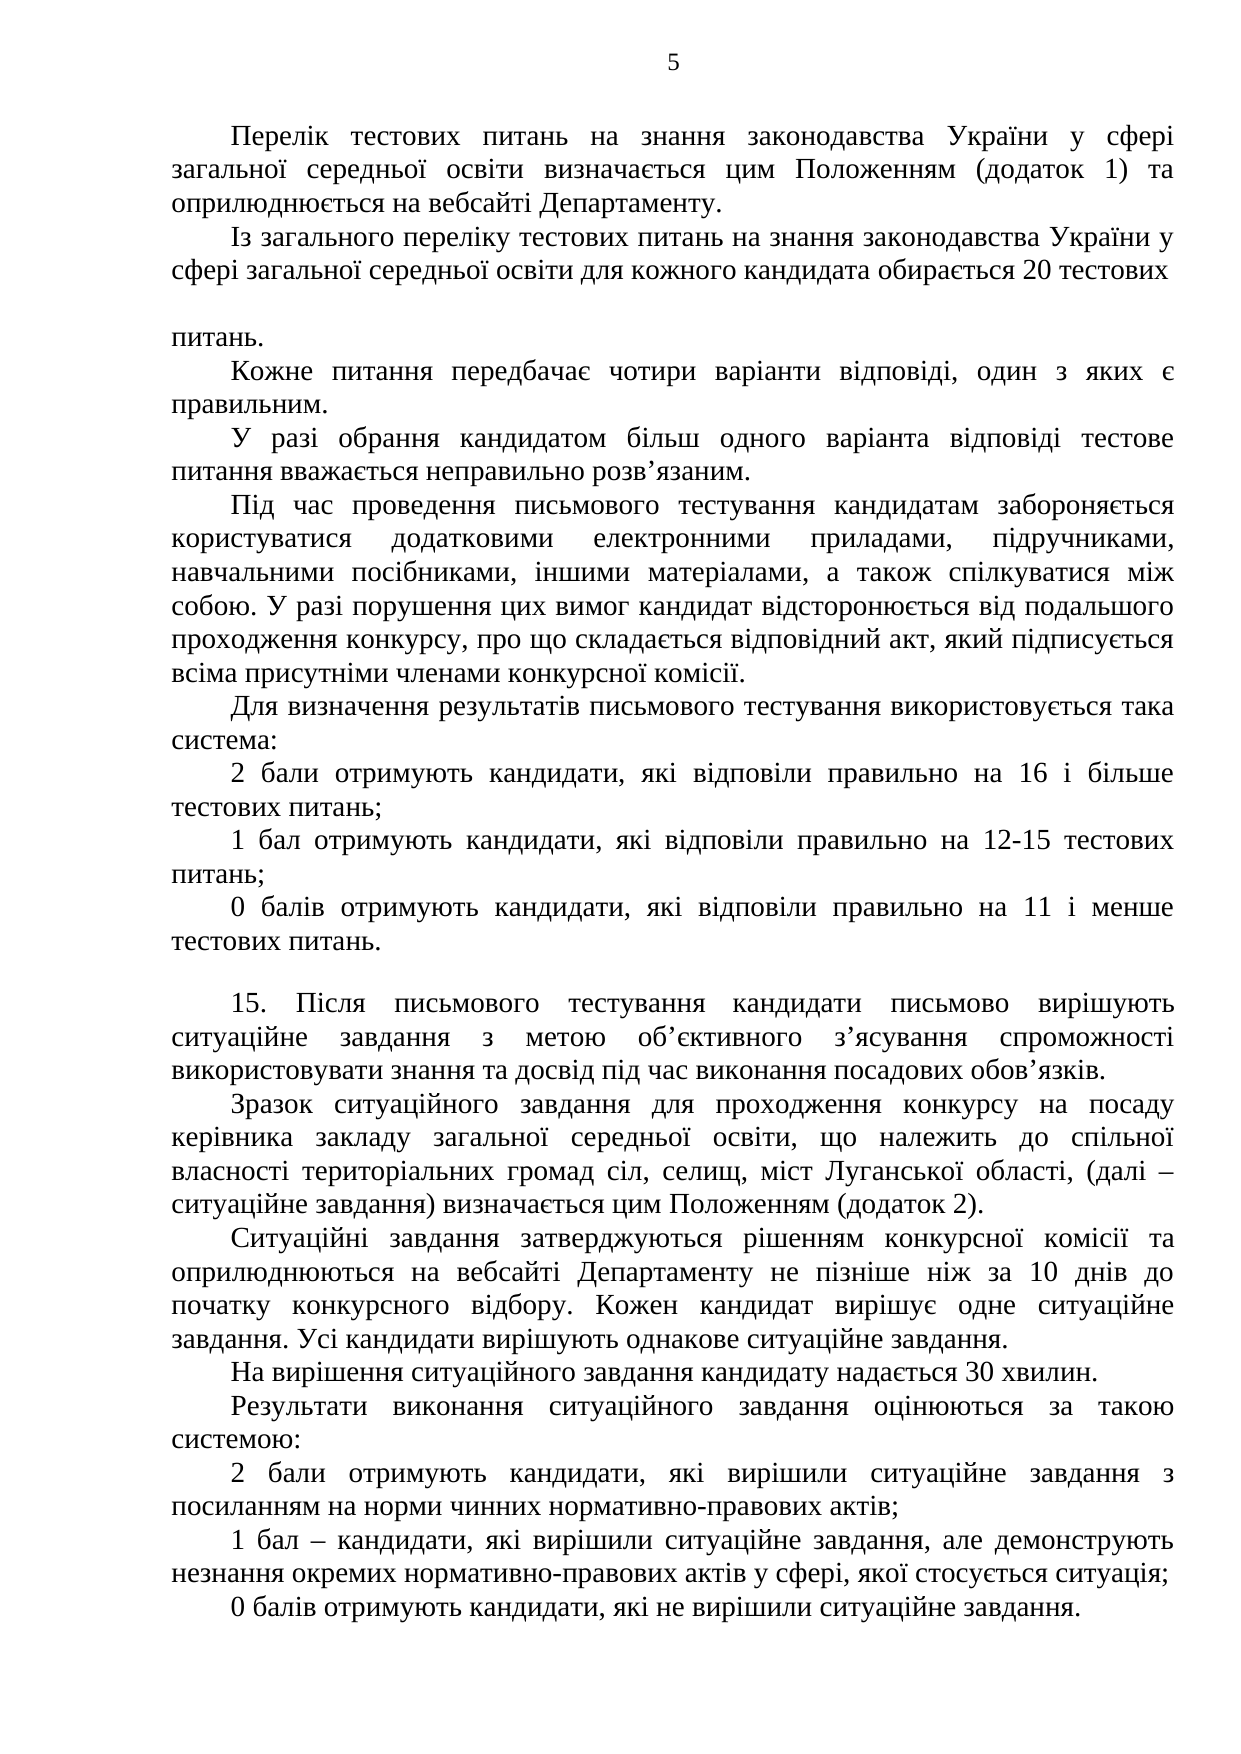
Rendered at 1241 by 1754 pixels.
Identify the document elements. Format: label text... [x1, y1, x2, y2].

text 2 бали отримують кандидати, які відповіли правильно на 16 і більше тестових питань; [171, 755, 1175, 822]
text 15. Після письмового тестування кандидати письмово вирішують ситуаційне завдання з метою об’єктивного з’ясування спроможності використовувати знання та досвід під час виконання посадових обов’язків. [171, 985, 1175, 1086]
text У разі обрання кандидатом більш одного варіанта відповіді тестове питання вважається неправильно розв’язаним. [171, 420, 1175, 487]
text 0 балів отримують кандидати, які відповіли правильно на 11 і менше тестових питань. [171, 889, 1175, 957]
text Кожне питання передбачає чотири варіанти відповіді, один з яких є правильним. [171, 353, 1175, 420]
text Під час проведення письмового тестування кандидатам забороняється користуватися додатковими електронними приладами, підручниками, навчальними посібниками, іншими матеріалами, а також спілкуватися між собою. У разі порушення цих вимог кандидат відсторонюється від подальшого проходження конкурсу, про що складається відповідний акт, який підписується всіма присутніми членами конкурсної комісії. [171, 487, 1175, 688]
text 2 бали отримують кандидати, які вирішили ситуаційне завдання з посиланням на норми чинних нормативно-правових актів; [171, 1455, 1175, 1522]
text 1 бал отримують кандидати, які відповіли правильно на 12-15 тестових питань; [171, 822, 1175, 889]
text Для визначення результатів письмового тестування використовується така система: [171, 688, 1175, 755]
text Результати виконання ситуаційного завдання оцінюються за такою системою: [171, 1388, 1175, 1455]
text 1 бал – кандидати, які вирішили ситуаційне завдання, але демонструють незнання окремих нормативно-правових актів у сфері, якої стосується ситуація; [171, 1522, 1175, 1589]
text На вирішення ситуаційного завдання кандидату надається 30 хвилин. [171, 1354, 1175, 1388]
text 0 балів отримують кандидати, які не вирішили ситуаційне завдання. [171, 1589, 1175, 1623]
text Ситуаційні завдання затверджуються рішенням конкурсної комісії та оприлюднюються на вебсайті Департаменту не пізніше ніж за 10 днів до початку конкурсного відбору. Кожен кандидат вирішує одне ситуаційне завдання. Усі кандидати вирішують однакове ситуаційне завдання. [171, 1220, 1175, 1354]
text питань. [171, 319, 1175, 353]
text Перелік тестових питань на знання законодавства України у сфері загальної середньої освіти визначається цим Положенням (додаток 1) та оприлюднюється на вебсайті Департаменту. [171, 118, 1175, 219]
text Із загального переліку тестових питань на знання законодавства України у сфері загальної середньої освіти для кожного кандидата обирається 20 тестових [171, 219, 1175, 286]
text Зразок ситуаційного завдання для проходження конкурсу на посаду керівника закладу загальної середньої освіти, що належить до спільної власності територіальних громад сіл, селищ, міст Луганської області, (далі – ситуаційне завдання) визначається цим Положенням (додаток 2). [171, 1086, 1175, 1220]
